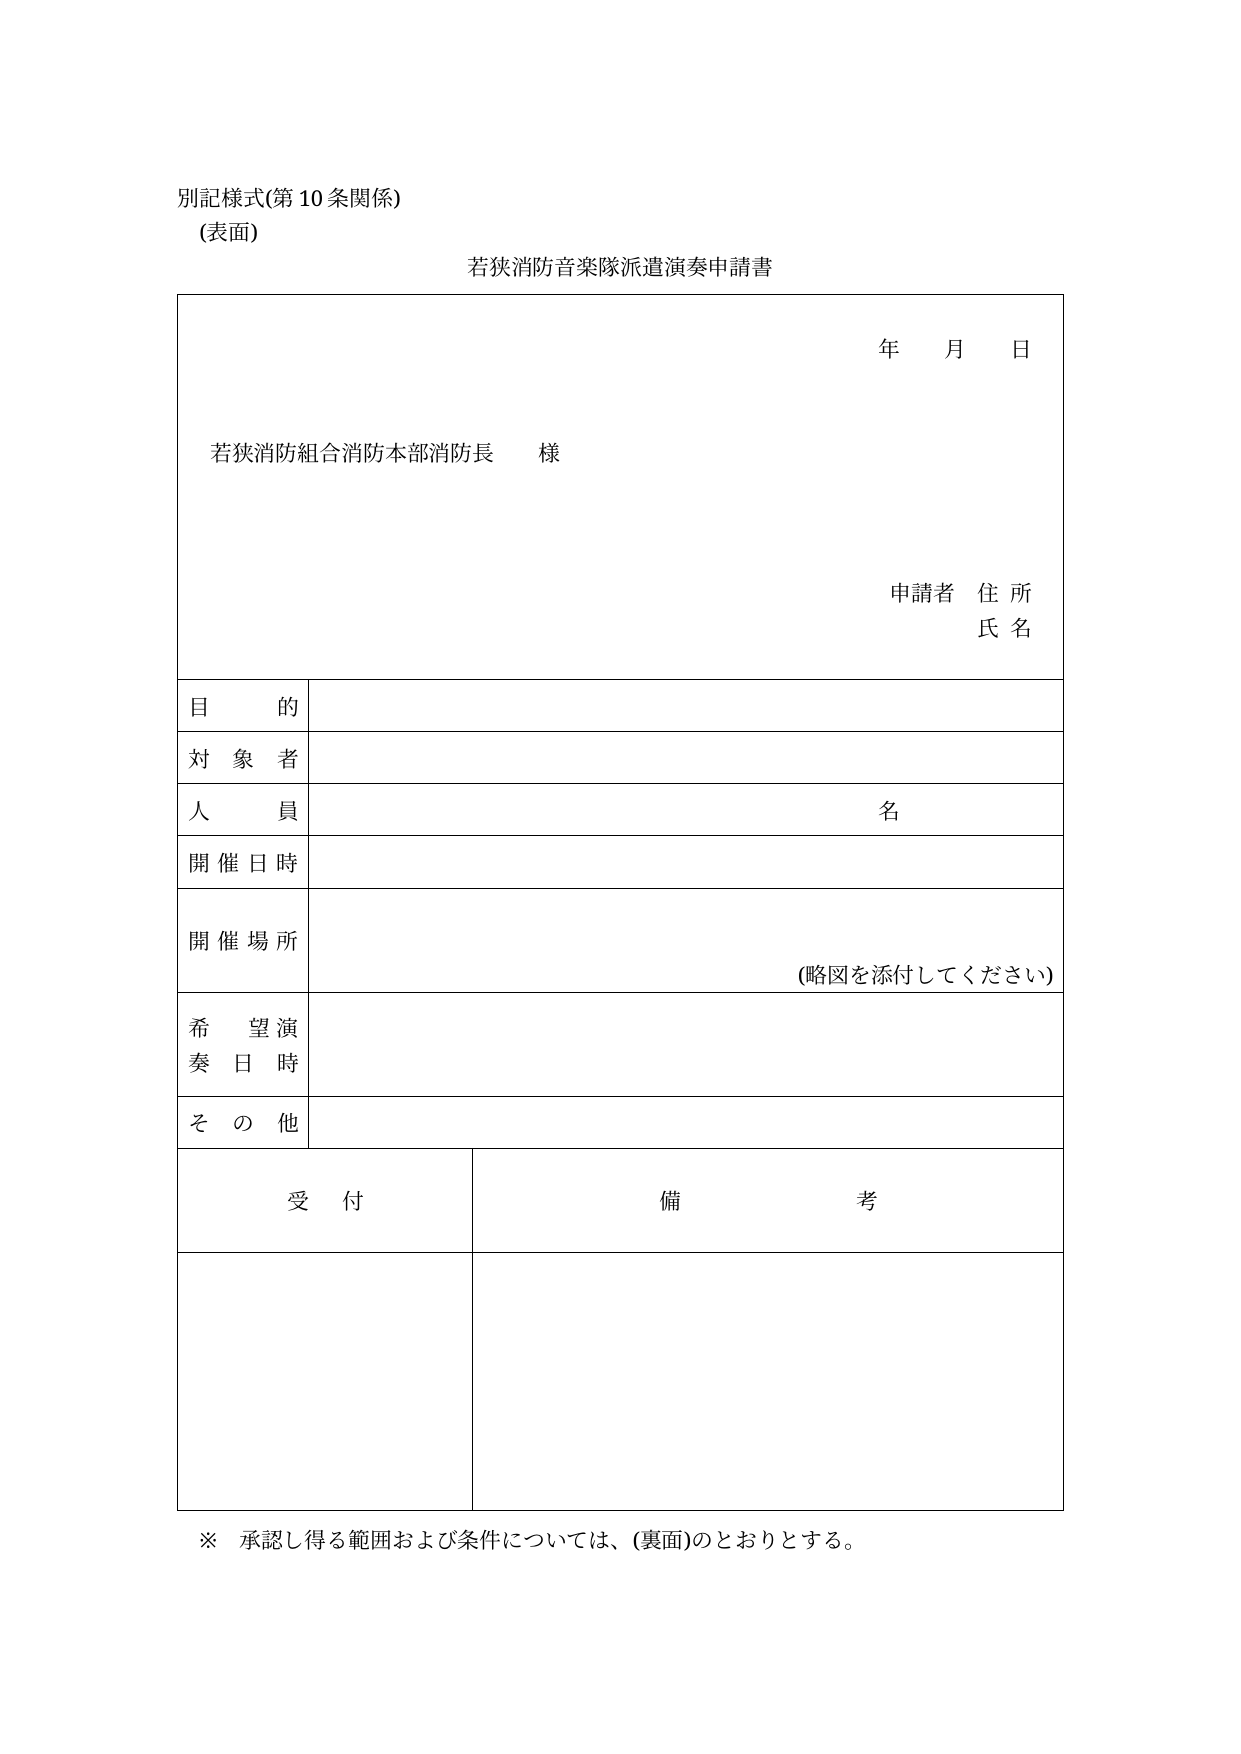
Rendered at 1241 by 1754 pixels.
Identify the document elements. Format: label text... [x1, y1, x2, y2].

table_cell 備考 [473, 1149, 1063, 1252]
text (表面) [199, 214, 1063, 249]
table_cell [309, 1097, 1063, 1148]
table_cell 目的 [178, 680, 308, 731]
table_cell [309, 680, 1063, 731]
table_header 年 月 日 若狭消防組合消防本部消防長 様 申請者 住所 氏名 [178, 295, 1063, 679]
table_cell 希望演奏日時 [178, 993, 308, 1096]
text 別記様式(第10条関係) [177, 179, 1063, 214]
text ※ 承認し得る範囲および条件については、(裏面)のとおりとする。 [199, 1522, 1063, 1557]
table_cell その他 [178, 1097, 308, 1148]
text 若狭消防音楽隊派遣演奏申請書 [177, 249, 1063, 284]
table_cell 開催日時 [178, 836, 308, 887]
table_cell [178, 1253, 472, 1510]
table_cell 人員 [178, 784, 308, 835]
table_cell [309, 732, 1063, 783]
table_cell 名 [309, 784, 1063, 835]
table_cell 対象者 [178, 732, 308, 783]
table_cell [309, 836, 1063, 887]
table_cell [309, 993, 1063, 1096]
table_cell [473, 1253, 1063, 1510]
table_cell (略図を添付してください) [309, 889, 1063, 992]
table_cell 受付 [178, 1149, 472, 1252]
table_cell 開催場所 [178, 889, 308, 992]
